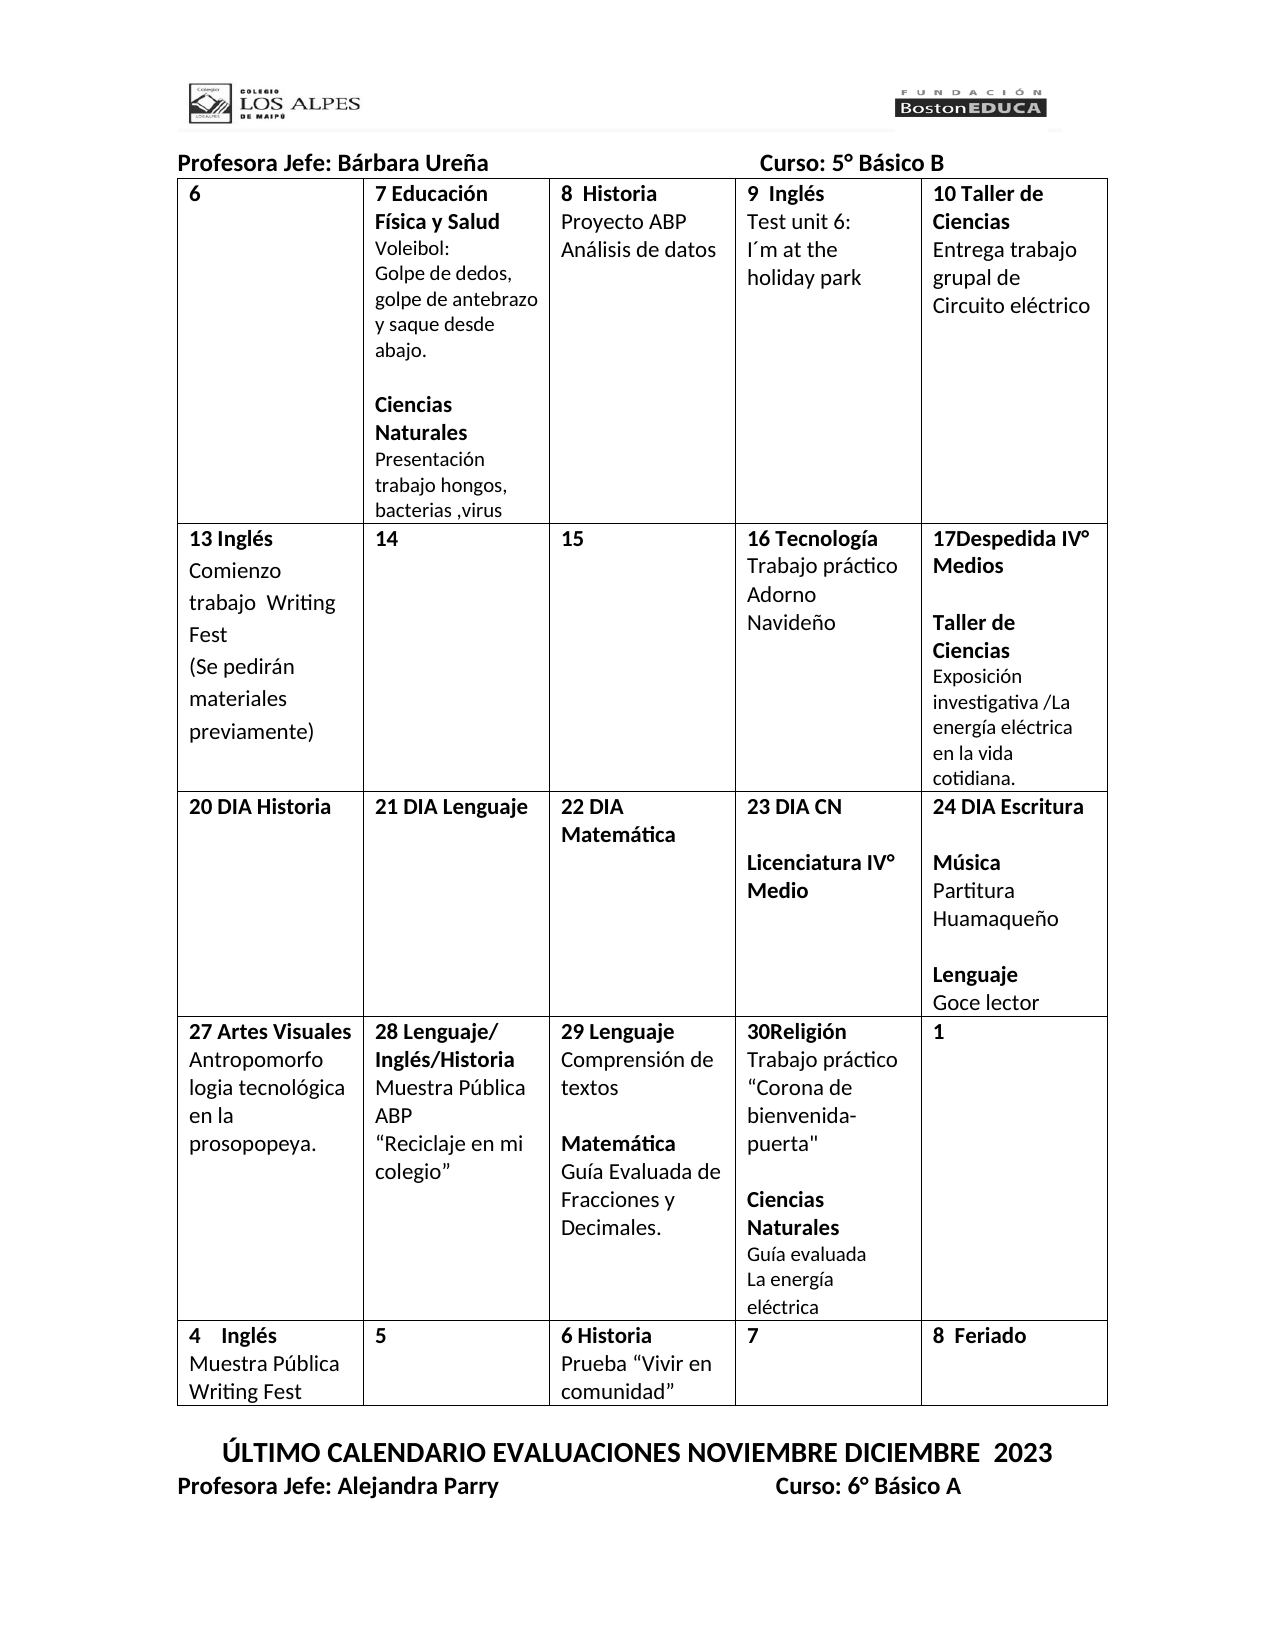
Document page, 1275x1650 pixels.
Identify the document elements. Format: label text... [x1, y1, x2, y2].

table_header 9 Inglés Test unit 6: I´m at the holiday park [736, 179, 921, 523]
table_cell 4 Inglés Muestra Pública Writing Fest [178, 1321, 363, 1405]
table_cell 29 Lenguaje Comprensión de textos Matemática Guía Evaluada de Fracciones y Decimales. [550, 1017, 735, 1320]
table_cell 24 DIA Escritura Música Partitura Huamaqueño Lenguaje Goce lector [922, 792, 1107, 1016]
text Profesora Jefe: Alejandra Parry Curso: 6° Básico A [177, 1470, 1098, 1500]
table_cell 8 Feriado [922, 1321, 1107, 1405]
table_cell 1 [922, 1017, 1107, 1320]
table_cell 6 Historia Prueba “Vivir en comunidad” [550, 1321, 735, 1405]
table_cell 7 [736, 1321, 921, 1405]
text Profesora Jefe: Bárbara Ureña Curso: 5° Básico B [177, 148, 1098, 178]
table_cell 21 DIA Lenguaje [364, 792, 549, 1016]
table_cell 22 DIA Matemática [550, 792, 735, 1016]
table_cell 15 [550, 524, 735, 791]
table_cell 28 Lenguaje/ Inglés/Historia Muestra Pública ABP “Reciclaje en mi colegio” [364, 1017, 549, 1320]
table_header 7 Educación Física y Salud Voleibol: Golpe de dedos, golpe de antebrazo y saque desde abajo. Ciencias Naturales Presentación trabajo hongos, bacterias ,virus [364, 179, 549, 523]
table_cell 17Despedida IV° Medios Taller de Ciencias Exposición investigativa /La energía eléctrica en la vida cotidiana. [922, 524, 1107, 791]
table_cell 20 DIA Historia [178, 792, 363, 1016]
table_cell 16 Tecnología Trabajo práctico Adorno Navideño [736, 524, 921, 791]
table_header 6 [178, 179, 363, 523]
table_cell 13 Inglés Comienzo trabajo Writing Fest (Se pedirán materiales previamente) [178, 524, 363, 791]
table_header 8 Historia Proyecto ABP Análisis de datos [550, 179, 735, 523]
table_cell 14 [364, 524, 549, 791]
table_cell 27 Artes Visuales Antropomorfo logia tecnológica en la prosopopeya. [178, 1017, 363, 1320]
table_cell 5 [364, 1321, 549, 1405]
table_header 10 Taller de Ciencias Entrega trabajo grupal de Circuito eléctrico [922, 179, 1107, 523]
table_cell 30Religión Trabajo práctico “Corona de bienvenida- puerta" Ciencias Naturales Guía evaluada La energía eléctrica [736, 1017, 921, 1320]
text ÚLTIMO CALENDARIO EVALUACIONES NOVIEMBRE DICIEMBRE 2023 [177, 1434, 1098, 1470]
table_cell 23 DIA CN Licenciatura IV° Medio [736, 792, 921, 1016]
